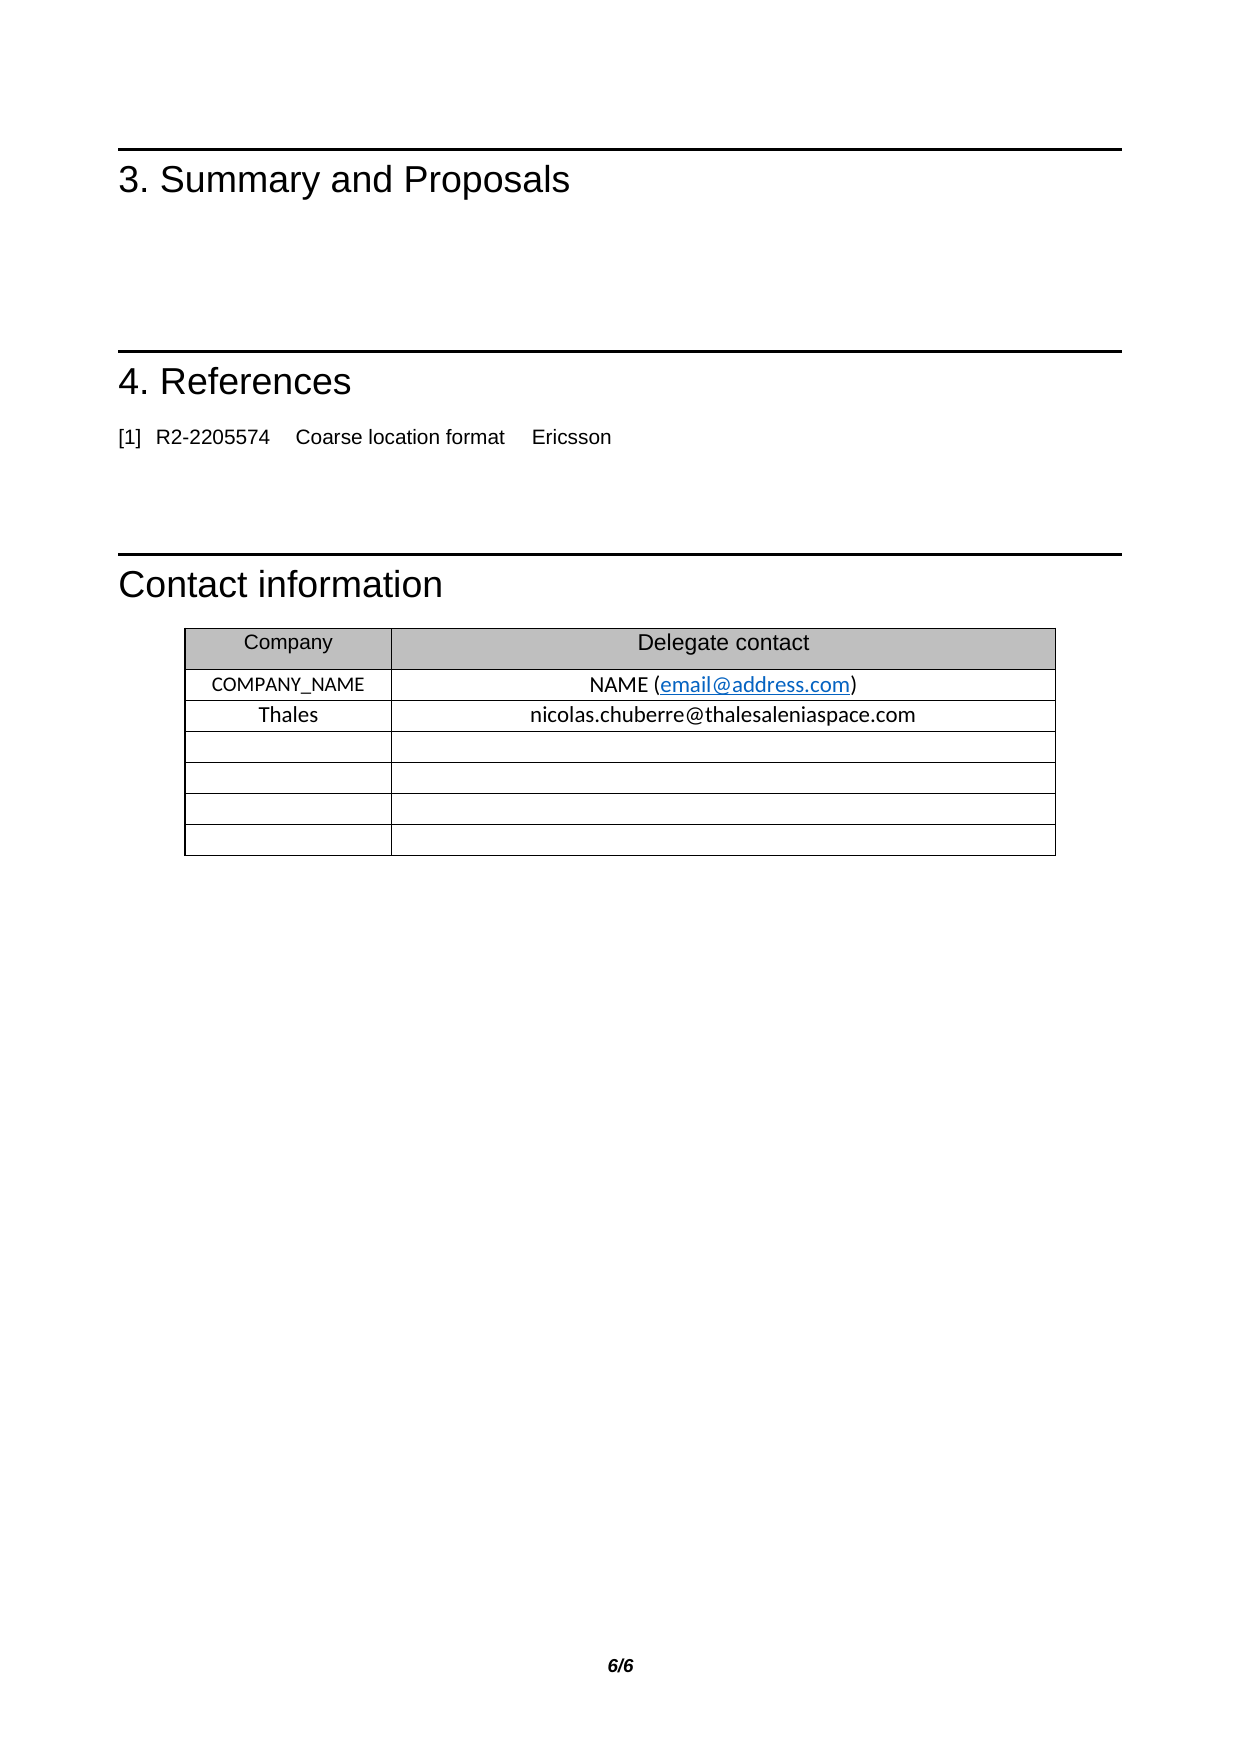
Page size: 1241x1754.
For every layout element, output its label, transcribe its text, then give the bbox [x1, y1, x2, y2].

table_cell [186, 794, 391, 824]
subtitle 3. Summary and Proposals [118, 151, 1122, 200]
table_cell Thales [186, 701, 391, 731]
table_cell NAME (email@address.com) [392, 670, 1055, 699]
table_cell [392, 763, 1055, 793]
table_cell [392, 794, 1055, 824]
subtitle Contact information [118, 556, 1122, 605]
table_cell [392, 825, 1055, 855]
subtitle 4. References [118, 353, 1122, 402]
table_cell [186, 763, 391, 793]
table_cell [392, 732, 1055, 762]
table_header Delegate contact [392, 629, 1055, 669]
table_cell COMPANY_NAME [186, 670, 391, 699]
title R2-2205574 Coarse location format Ericsson [118, 424, 1122, 448]
table_cell nicolas.chuberre@thalesaleniaspace.com [392, 701, 1055, 731]
table_header Company [186, 629, 391, 669]
table_cell [186, 825, 391, 855]
table_cell [186, 732, 391, 762]
